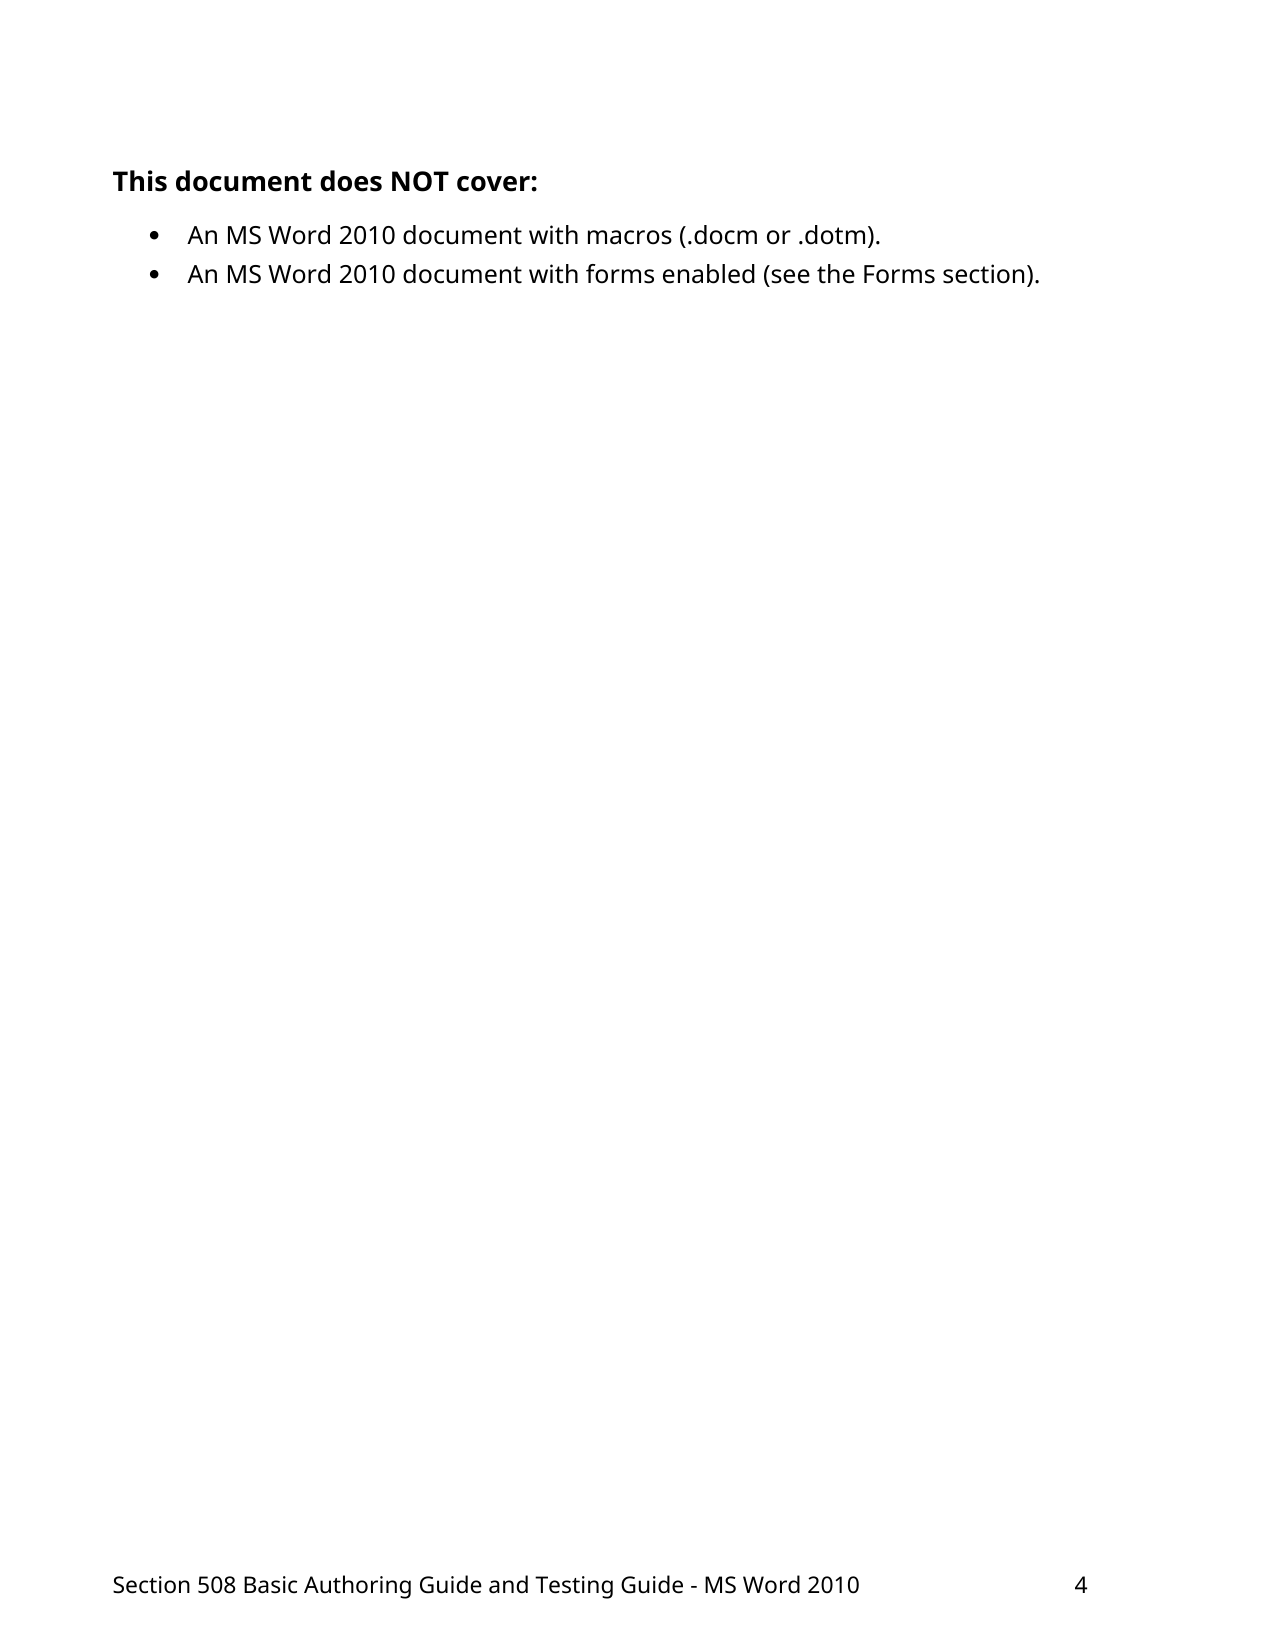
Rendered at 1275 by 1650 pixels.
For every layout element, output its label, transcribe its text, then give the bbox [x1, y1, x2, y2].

list An MS Word 2010 document with macros (.docm or .dotm). [150, 217, 1162, 251]
list An MS Word 2010 document with forms enabled (see the Forms section). [150, 257, 1162, 291]
subtitle This document does NOT cover: [112, 162, 1162, 199]
